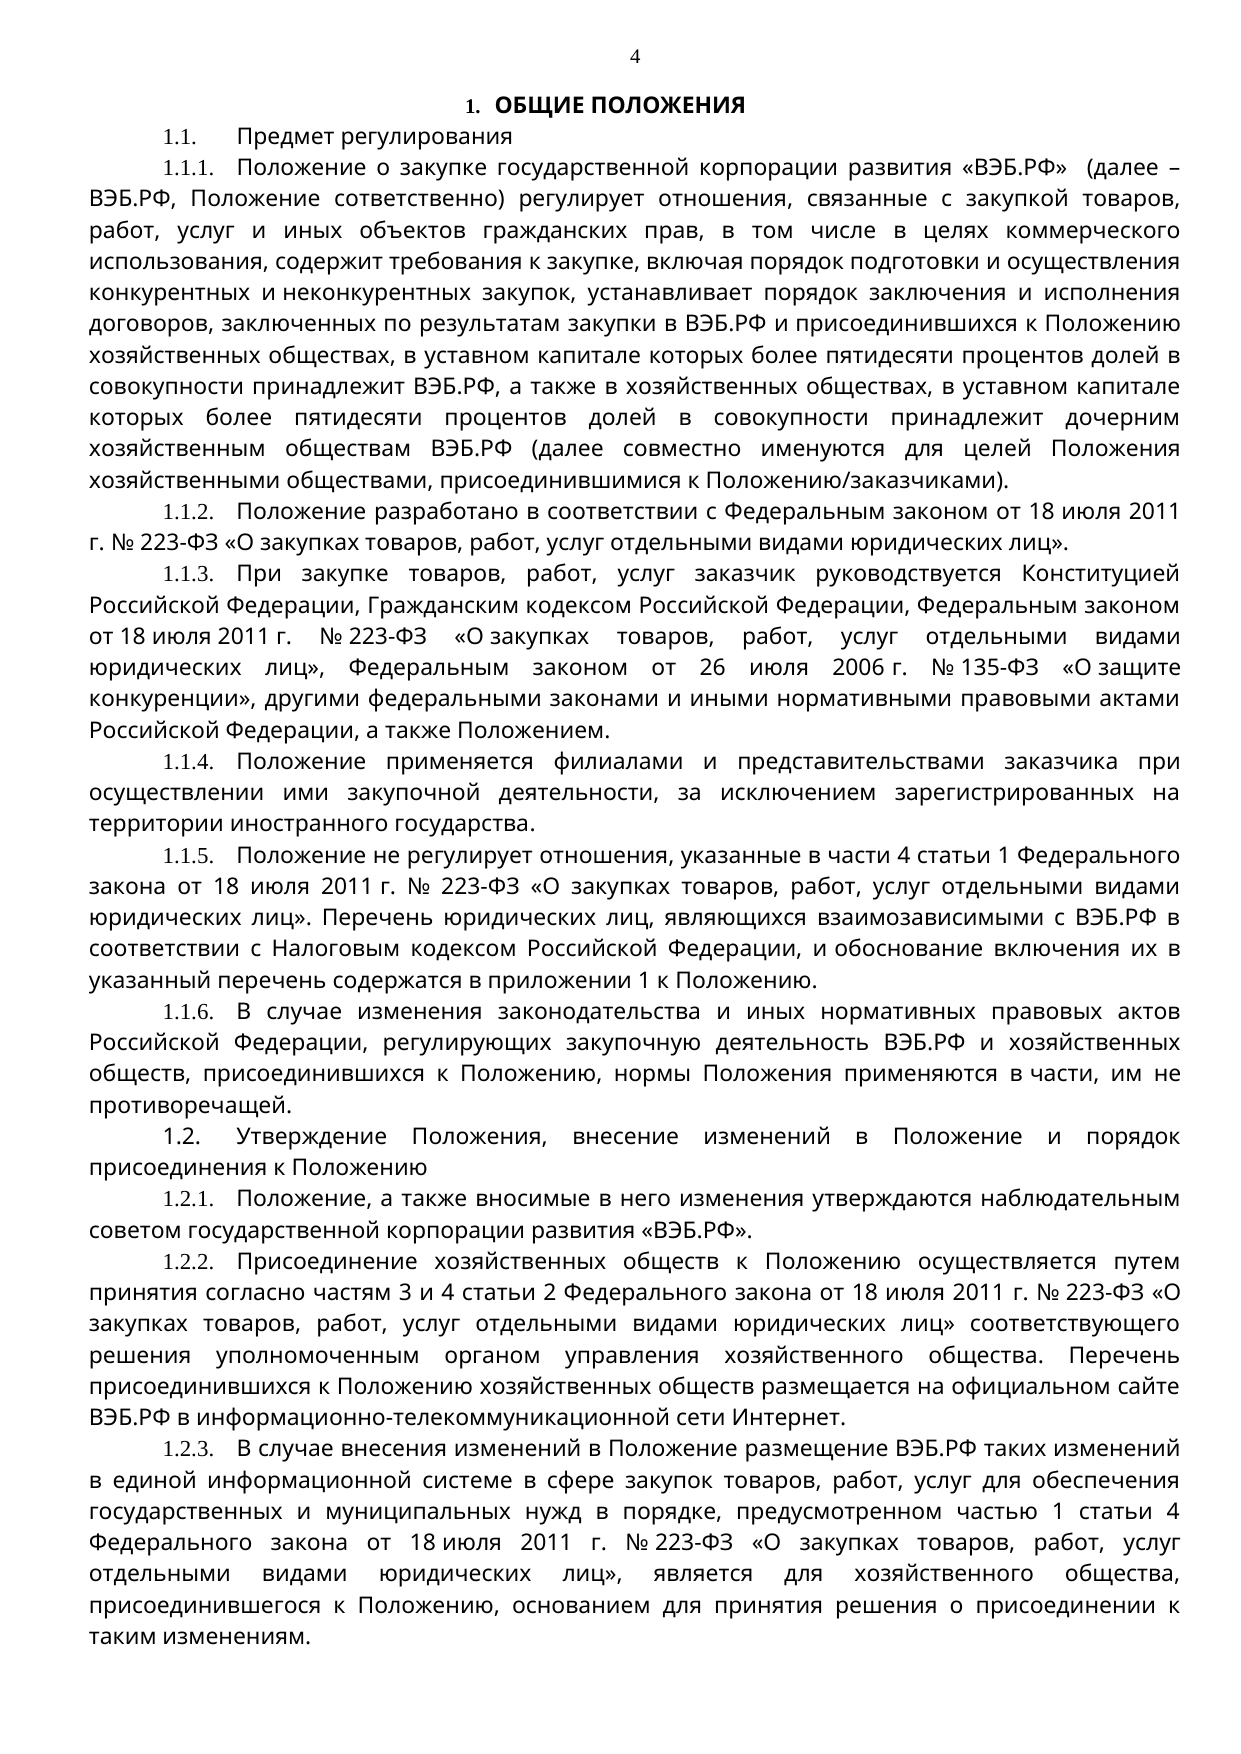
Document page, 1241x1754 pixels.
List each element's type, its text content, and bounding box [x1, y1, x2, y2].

list Положение о закупке государственной корпорации развития «ВЭБ.РФ» (далее – ВЭБ.РФ, Положение сответственно) регулирует отношения, связанные с закупкой товаров, работ, услуг и иных объектов гражданских прав, в том числе в целях коммерческого использования, содержит требования к закупке, включая порядок подготовки и осуществления конкурентных и неконкурентных закупок, устанавливает порядок заключения и исполнения договоров, заключенных по результатам закупки в ВЭБ.РФ и присоединившихся к Положению хозяйственных обществах, в уставном капитале которых более пятидесяти процентов долей в совокупности принадлежит ВЭБ.РФ, а также в хозяйственных обществах, в уставном капитале которых более пятидесяти процентов долей в совокупности принадлежит дочерним хозяйственным обществам ВЭБ.РФ (далее совместно именуются для целей Положения хозяйственными обществами, присоединившимися к Положению/заказчиками). [89, 151, 1181, 495]
list При закупке товаров, работ, услуг заказчик руководствуется Конституцией Российской Федерации, Гражданским кодексом Российской Федерации, Федеральным законом от 18 июля 2011 г. № 223-ФЗ «О закупках товаров, работ, услуг отдельными видами юридических лиц», Федеральным законом от 26 июля 2006 г. № 135-ФЗ «О защите конкуренции», другими федеральными законами и иными нормативными правовыми актами Российской Федерации, а также Положением. [89, 557, 1181, 745]
list Утверждение Положения, внесение изменений в Положение и порядок присоединения к Положению [89, 1120, 1181, 1182]
list Положение, а также вносимые в него изменения утверждаются наблюдательным советом государственной корпорации развития «ВЭБ.РФ». [89, 1182, 1181, 1245]
list Предмет регулирования [89, 120, 1181, 151]
list Положение не регулирует отношения, указанные в части 4 статьи 1 Федерального закона от 18 июля 2011 г. № 223-ФЗ «О закупках товаров, работ, услуг отдельными видами юридических лиц». Перечень юридических лиц, являющихся взаимозависимыми с ВЭБ.РФ в соответствии с Налоговым кодексом Российской Федерации, и обоснование включения их в указанный перечень содержатся в приложении 1 к Положению. [89, 839, 1181, 995]
list Положение применяется филиалами и представительствами заказчика при осуществлении ими закупочной деятельности, за исключением зарегистрированных на территории иностранного государства. [89, 745, 1181, 839]
list В случае изменения законодательства и иных нормативных правовых актов Российской Федерации, регулирующих закупочную деятельность ВЭБ.РФ и хозяйственных обществ, присоединившихся к Положению, нормы Положения применяются в части, им не противоречащей. [89, 995, 1181, 1120]
list Положение разработано в соответствии с Федеральным законом от 18 июля 2011 г. № 223-ФЗ «О закупках товаров, работ, услуг отдельными видами юридических лиц». [89, 495, 1181, 557]
subtitle ОБЩИЕ ПОЛОЖЕНИЯ [89, 89, 1122, 120]
list В случае внесения изменений в Положение размещение ВЭБ.РФ таких изменений в единой информационной системе в сфере закупок товаров, работ, услуг для обеспечения государственных и муниципальных нужд в порядке, предусмотренном частью 1 статьи 4 Федерального закона от 18 июля 2011 г. № 223-ФЗ «О закупках товаров, работ, услуг отдельными видами юридических лиц», является для хозяйственного общества, присоединившегося к Положению, основанием для принятия решения о присоединении к таким изменениям. [89, 1432, 1181, 1651]
list Присоединение хозяйственных обществ к Положению осуществляется путем принятия согласно частям 3 и 4 статьи 2 Федерального закона от 18 июля 2011 г. № 223-ФЗ «О закупках товаров, работ, услуг отдельными видами юридических лиц» соответствующего решения уполномоченным органом управления хозяйственного общества. Перечень присоединившихся к Положению хозяйственных обществ размещается на официальном сайте ВЭБ.РФ в информационно-телекоммуникационной сети Интернет. [89, 1245, 1181, 1432]
